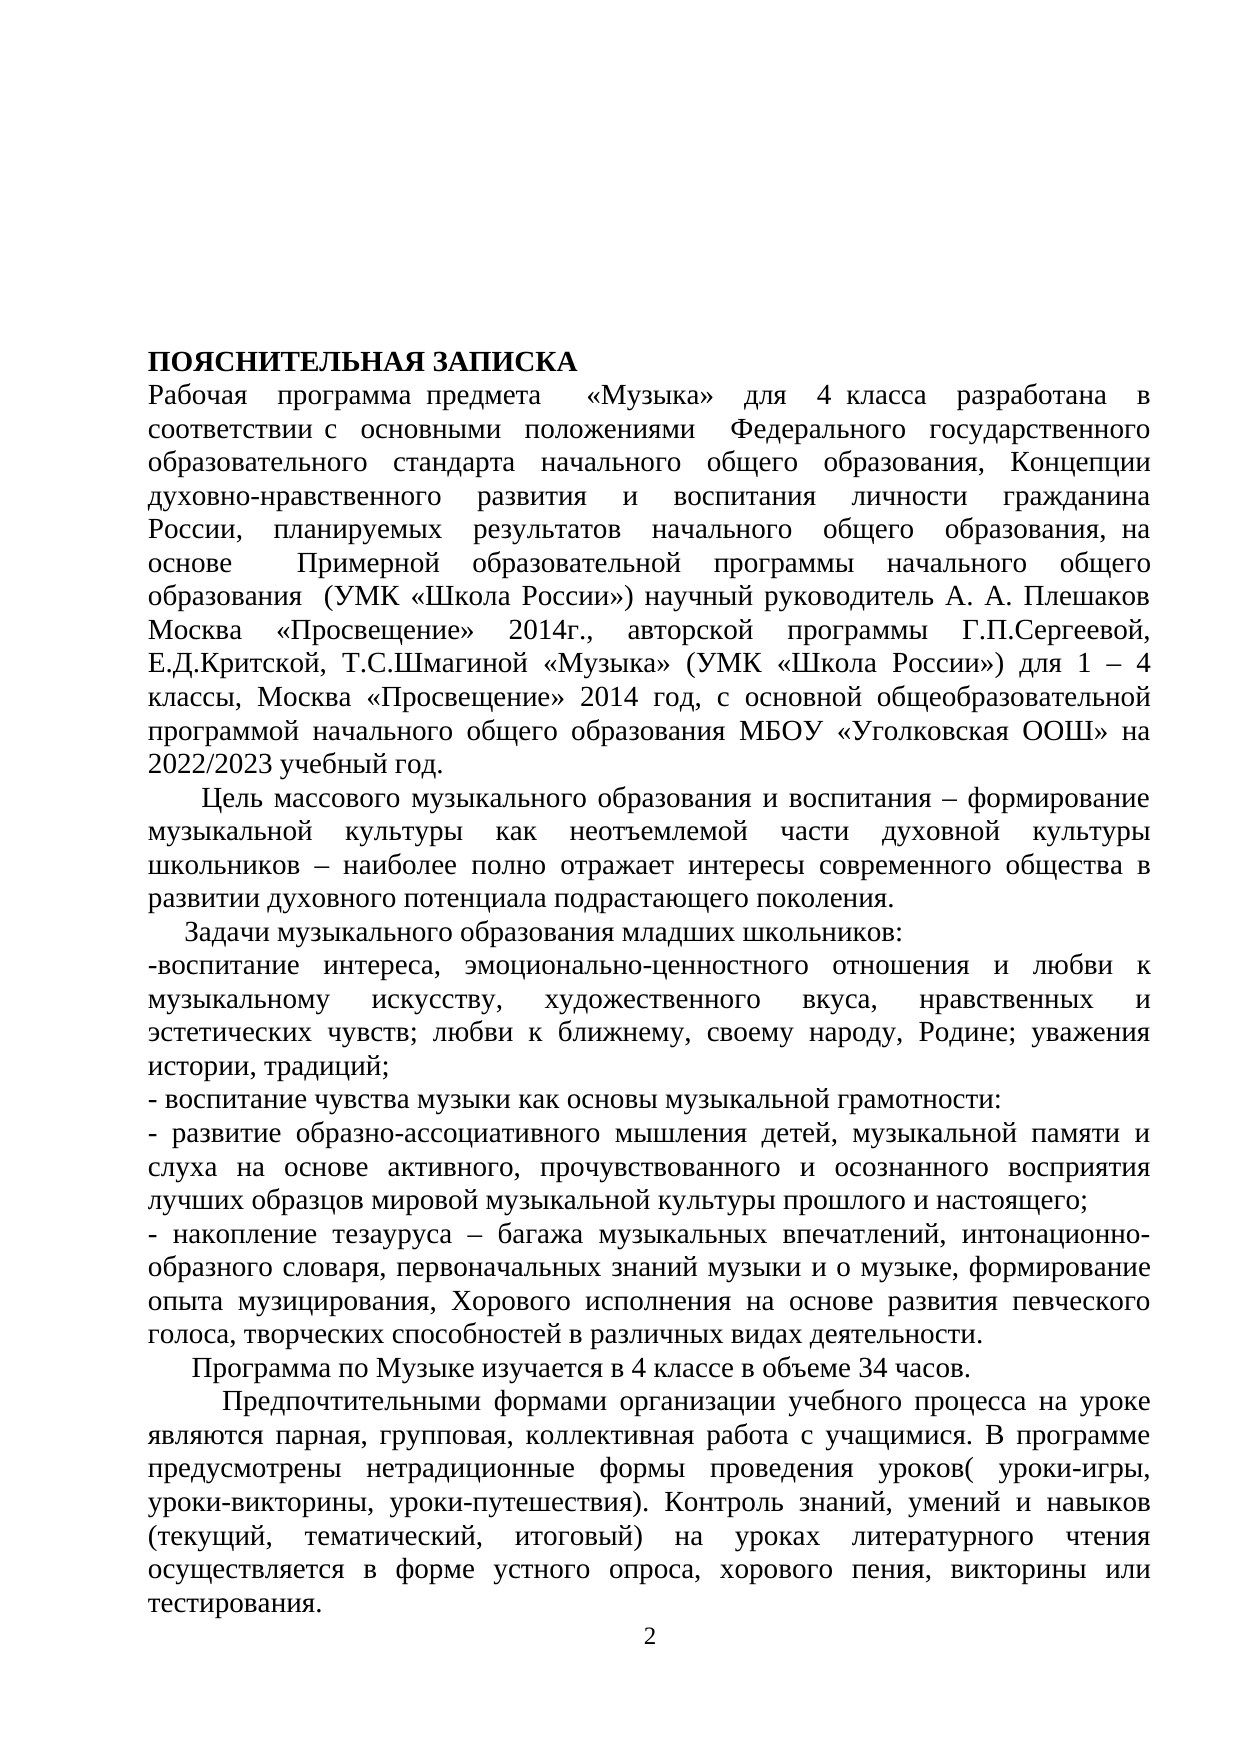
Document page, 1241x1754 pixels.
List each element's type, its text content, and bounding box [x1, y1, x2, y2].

text - развитие образно-ассоциативного мышления детей, музыкальной памяти и слуха на основе активного, прочувствованного и осознанного восприятия лучших образцов мировой музыкальной культуры прошлого и настоящего; [148, 1115, 1152, 1216]
text Задачи музыкального образования младших школьников: [148, 914, 1152, 947]
text Программа по Музыке изучается в 4 классе в объеме 34 часов. [148, 1350, 1152, 1383]
text Предпочтительными формами организации учебного процесса на уроке являются парная, групповая, коллективная работа с учащимися. В программе предусмотрены нетрадиционные формы проведения уроков( уроки-игры, уроки-викторины, уроки-путешествия). Контроль знаний, умений и навыков (текущий, тематический, итоговый) на уроках литературного чтения осуществляется в форме устного опроса, хорового пения, викторины или тестирования. [148, 1383, 1152, 1618]
text -воспитание интереса, эмоционально-ценностного отношения и любви к музыкальному искусству, художественного вкуса, нравственных и эстетических чувств; любви к ближнему, своему народу, Родине; уважения истории, традиций; [148, 947, 1152, 1082]
text - воспитание чувства музыки как основы музыкальной грамотности: [148, 1082, 1152, 1115]
text ПОЯСНИТЕЛЬНАЯ ЗАПИСКА [148, 344, 1152, 377]
text - накопление тезауруса – багажа музыкальных впечатлений, интонационно-образного словаря, первоначальных знаний музыки и о музыке, формирование опыта музицирования, Хорового исполнения на основе развития певческого голоса, творческих способностей в различных видах деятельности. [148, 1216, 1152, 1350]
text Рабочая программа предмета «Музыка» для 4 класса разработана в соответствии с основными положениями Федерального государственного образовательного стандарта начального общего образования, Концепции духовно-нравственного развития и воспитания личности гражданина России, планируемых результатов начального общего образования, на основе Примерной образовательной программы начального общего образования (УМК «Школа России») научный руководитель А. А. Плешаков Москва «Просвещение» 2014г., авторской программы Г.П.Сергеевой, Е.Д.Критской, Т.С.Шмагиной «Музыка» (УМК «Школа России») для 1 – 4 классы, Москва «Просвещение» 2014 год, с основной общеобразовательной программой начального общего образования МБОУ «Уголковская ООШ» на 2022/2023 учебный год. [148, 377, 1152, 780]
text Цель массового музыкального образования и воспитания – формирование музыкальной культуры как неотъемлемой части духовной культуры школьников – наиболее полно отражает интересы современного общества в развитии духовного потенциала подрастающего поколения. [148, 780, 1152, 914]
